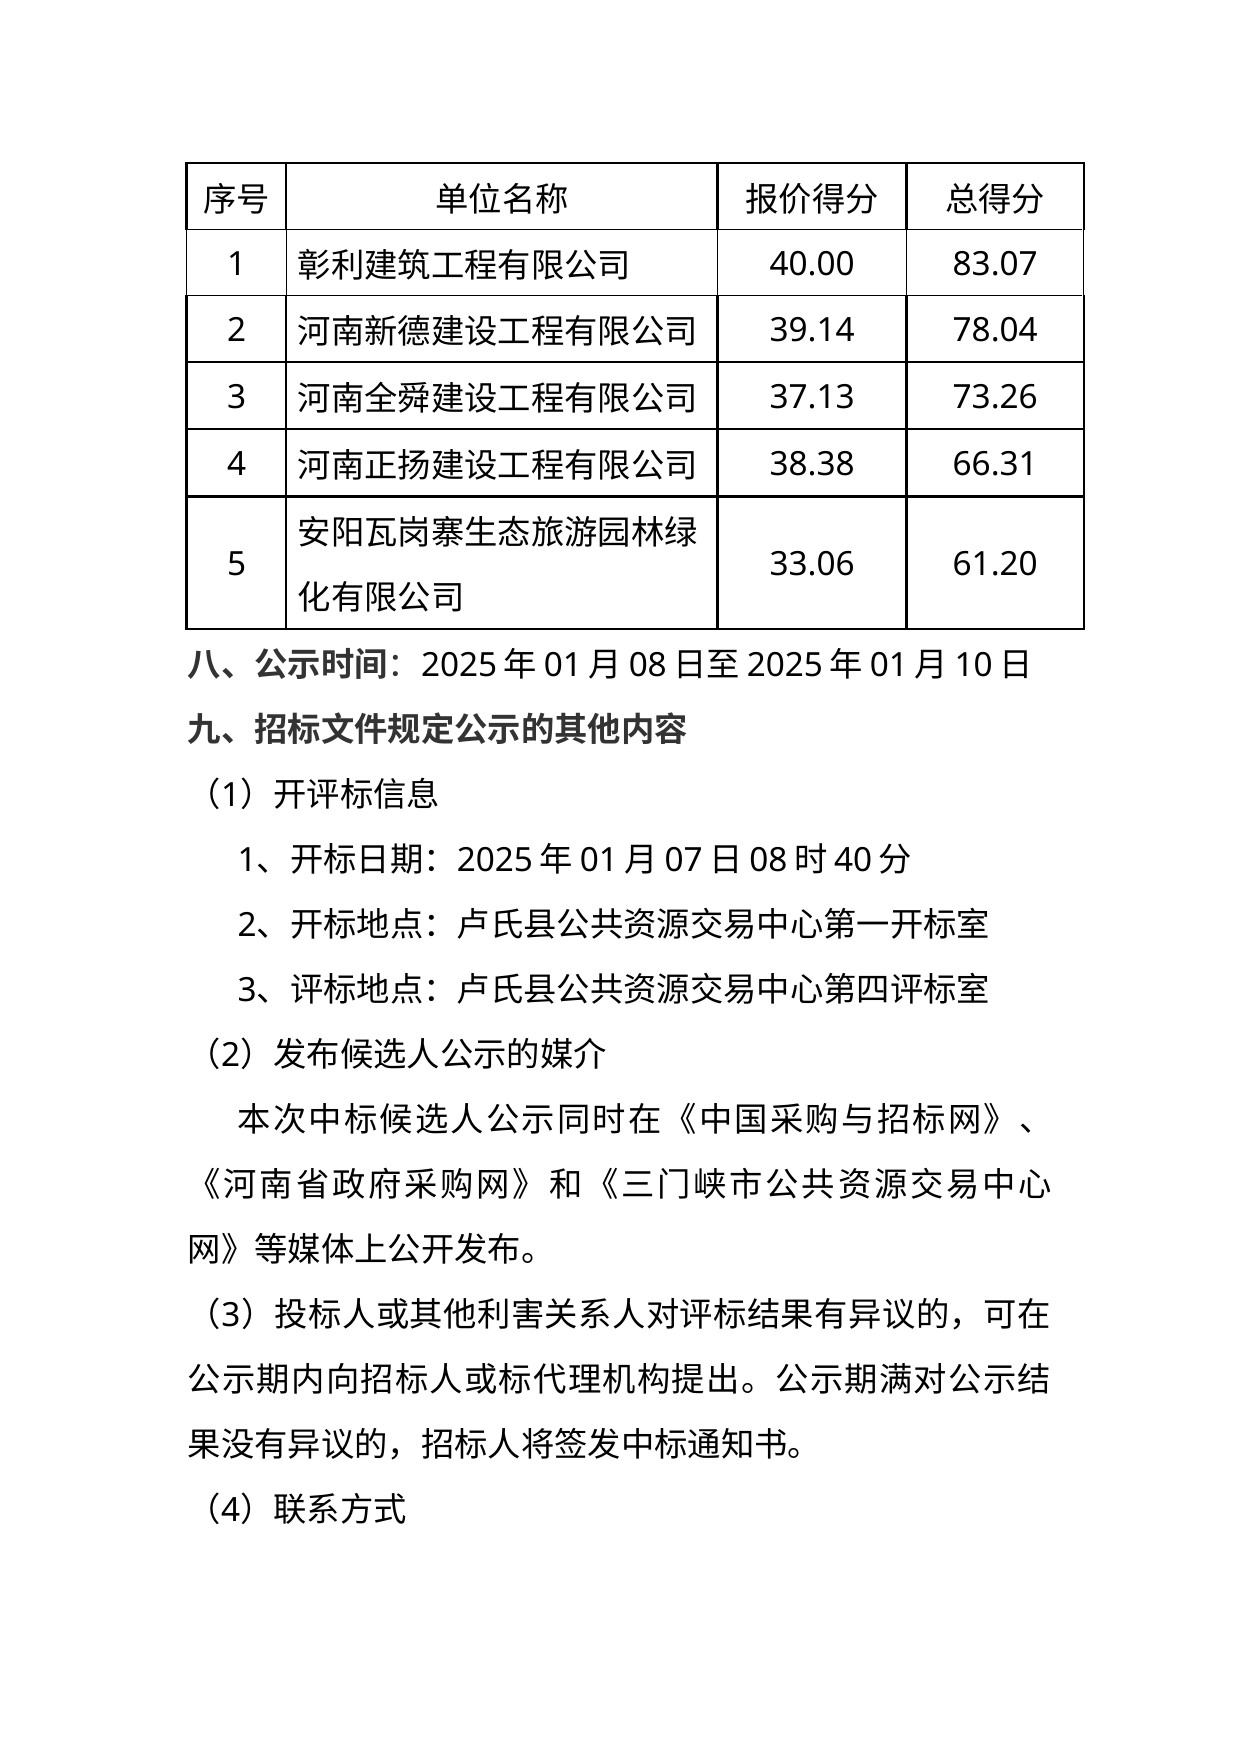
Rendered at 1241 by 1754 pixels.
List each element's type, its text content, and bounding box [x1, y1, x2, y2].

table_cell 河南新德建设工程有限公司 [287, 296, 716, 361]
table_cell 河南正扬建设工程有限公司 [287, 430, 716, 495]
text 本次中标候选人公示同时在《中国采购与招标网》、《河南省政府采购网》和《三门峡市公共资源交易中心网》等媒体上公开发布。 [187, 1084, 1053, 1279]
table_header 序号 [188, 164, 285, 229]
table_cell 78.04 [908, 295, 1083, 361]
table_cell 河南全舜建设工程有限公司 [287, 363, 716, 428]
table_cell 73.26 [908, 363, 1083, 428]
table_header 总得分 [908, 164, 1083, 229]
text （4）联系方式 [187, 1474, 1053, 1539]
text 2、开标地点：卢氏县公共资源交易中心第一开标室 [187, 889, 1053, 954]
table_cell 2 [188, 296, 285, 361]
table_cell 4 [188, 430, 285, 495]
table_cell 3 [188, 363, 285, 428]
table_cell 37.13 [719, 363, 905, 428]
table_cell 38.38 [719, 430, 905, 495]
table_cell 83.07 [907, 229, 1083, 295]
table_cell 40.00 [718, 230, 906, 295]
text 八、公示时间：2025年01月08日至2025年01月10日 [187, 630, 1053, 694]
text 1、开标日期：2025年01月07日08时40分 [187, 824, 1053, 889]
text （2）发布候选人公示的媒介 [187, 1019, 1053, 1084]
table_cell 33.06 [719, 498, 905, 627]
table_cell 彰利建筑工程有限公司 [287, 230, 717, 295]
table_header 报价得分 [719, 164, 905, 229]
table_cell 39.14 [719, 296, 905, 361]
table_cell 66.31 [908, 430, 1083, 495]
table_cell 61.20 [908, 498, 1083, 627]
text 九、招标文件规定公示的其他内容 [187, 694, 1053, 759]
table_header 单位名称 [287, 164, 716, 229]
table_cell 1 [187, 230, 286, 295]
text （1）开评标信息 [187, 759, 1053, 824]
text 3、评标地点：卢氏县公共资源交易中心第四评标室 [187, 954, 1053, 1019]
text （3）投标人或其他利害关系人对评标结果有异议的，可在公示期内向招标人或标代理机构提出。公示期满对公示结果没有异议的，招标人将签发中标通知书。 [187, 1279, 1053, 1474]
table_cell 安阳瓦岗寨生态旅游园林绿化有限公司 [287, 498, 716, 627]
table_cell 5 [188, 498, 285, 627]
